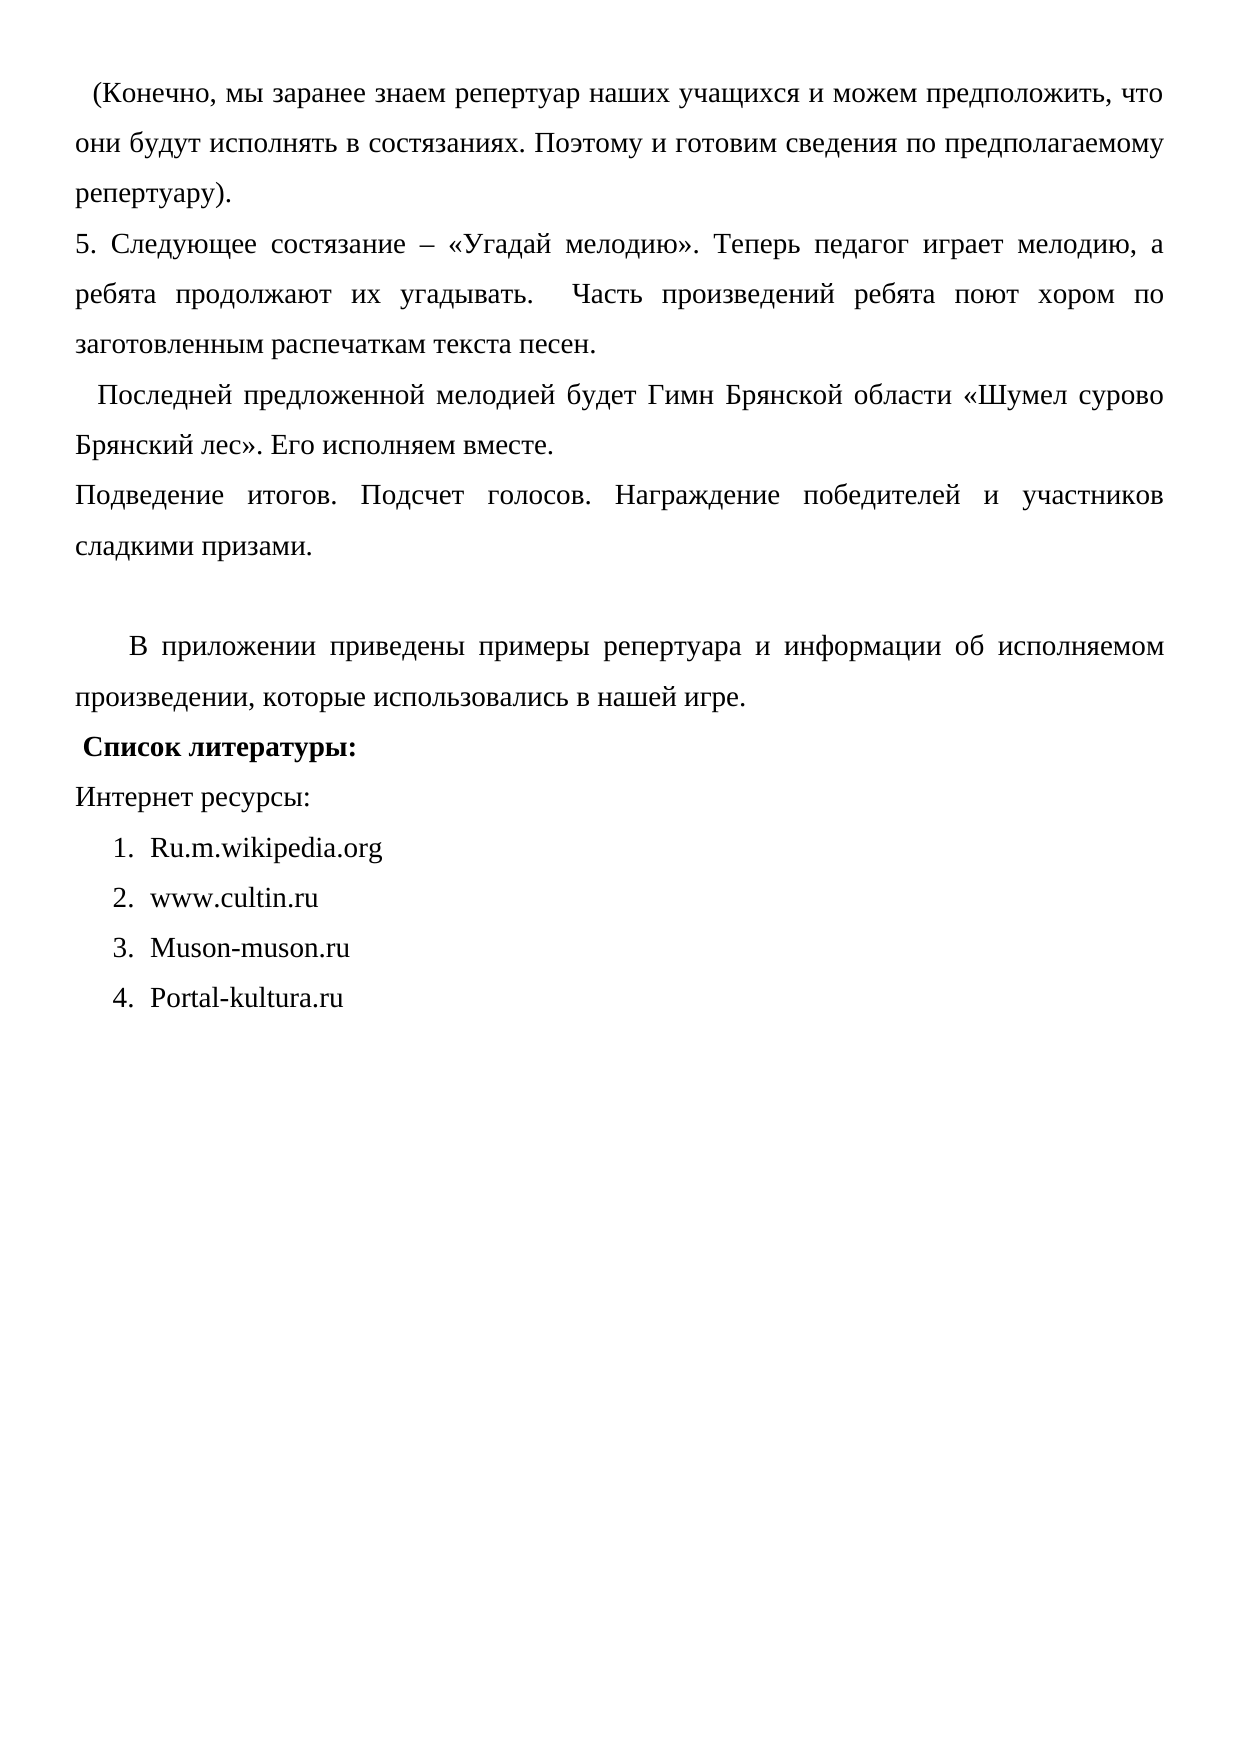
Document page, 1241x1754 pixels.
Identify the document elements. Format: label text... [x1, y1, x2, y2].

list Portal-kultura.ru [112, 981, 1165, 1014]
text Подведение итогов. Подсчет голосов. Награждение победителей и участников сладкими призами. [75, 477, 1165, 561]
text Последней предложенной мелодией будет Гимн Брянской области «Шумел сурово Брянский лес». Его исполняем вместе. [75, 377, 1165, 461]
list Muson-muson.ru [112, 930, 1165, 964]
list Ru.m.wikipedia.org [112, 830, 1165, 863]
text Список литературы: [75, 729, 1165, 763]
text В приложении приведены примеры репертуара и информации об исполняемом произведении, которые использовались в нашей игре. [75, 628, 1165, 712]
text (Конечно, мы заранее знаем репертуар наших учащихся и можем предположить, что они будут исполнять в состязаниях. Поэтому и готовим сведения по предполагаемому репертуару). [75, 75, 1165, 209]
text Интернет ресурсы: [75, 779, 1165, 813]
list www.cultin.ru [112, 880, 1165, 913]
text 5. Следующее состязание – «Угадай мелодию». Теперь педагог играет мелодию, а ребята продолжают их угадывать. Часть произведений ребята поют хором по заготовленным распечаткам текста песен. [75, 226, 1165, 360]
